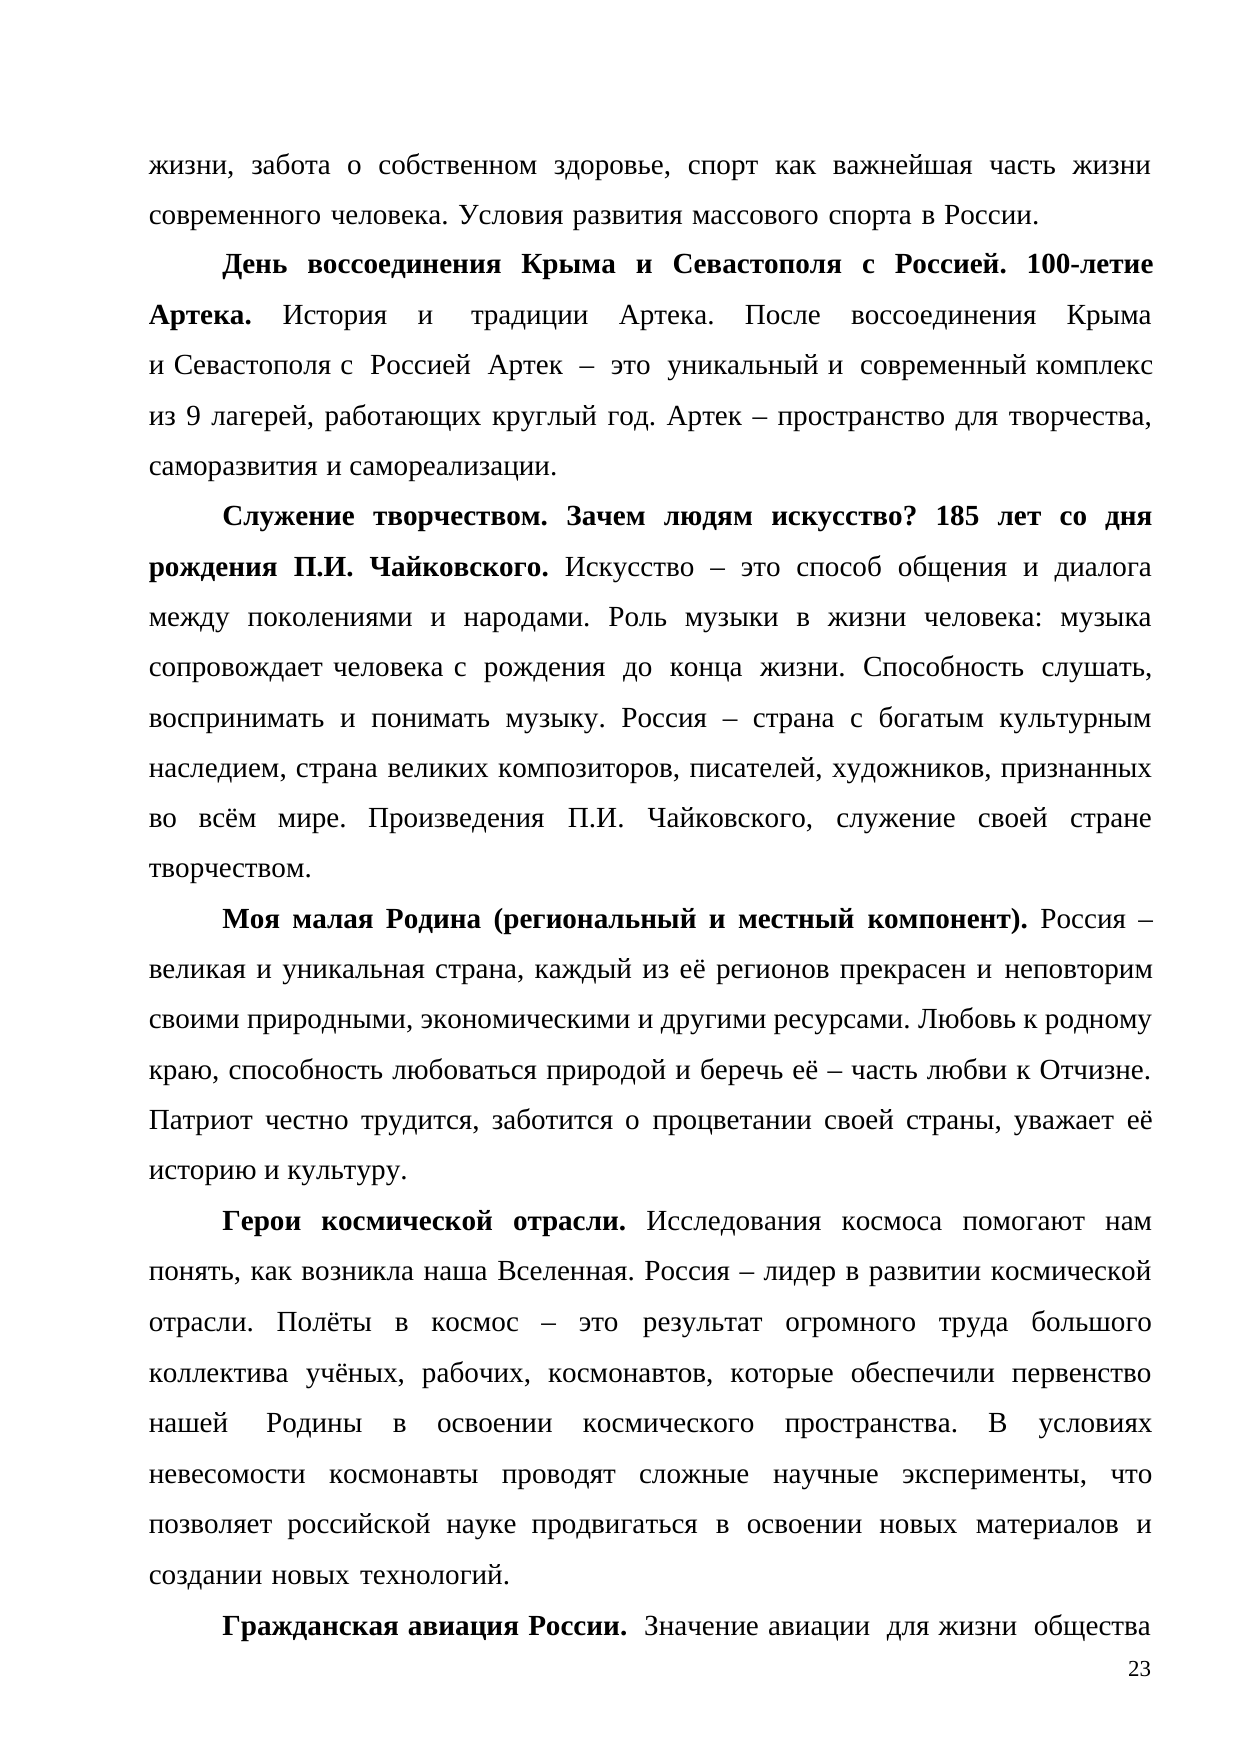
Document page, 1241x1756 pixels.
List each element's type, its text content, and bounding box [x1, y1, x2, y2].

text Герои космической отрасли. Исследования космоса помогают нам понять, как возникла наша Вселенная. Россия – лидер в развитии космической отрасли. Полёты в космос – это результат огромного труда большого коллектива учёных, рабочих, космонавтов, которые обеспечили первенство нашей Родины в освоении космического пространства. В условиях невесомости космонавты проводят сложные научные эксперименты, что позволяет российской науке продвигаться в освоении новых материалов и создании новых технологий. [148, 1203, 1152, 1591]
text Моя малая Родина (региональный и местный компонент). Россия – великая и уникальная страна, каждый из её регионов прекрасен и неповторим своими природными, экономическими и другими ресурсами. Любовь к родному краю, способность любоваться природой и беречь её – часть любви к Отчизне. Патриот честно трудится, заботится о процветании своей страны, уважает её историю и культуру. [148, 901, 1153, 1186]
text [148, 1608, 1151, 1641]
text Служение творчеством. Зачем людям искусство? 185 лет со дня рождения П.И. Чайковского. Искусство – это способ общения и диалога между поколениями и народами. Роль музыки в жизни человека: музыка сопровождает человека с рождения до конца жизни. Способность слушать, воспринимать и понимать музыку. Россия – страна с богатым культурным наследием, страна великих композиторов, писателей, художников, признанных во всём мире. Произведения П.И. Чайковского, служение своей стране творчеством. [148, 498, 1152, 884]
text жизни, забота о собственном здоровье, спорт как важнейшая часть жизни современного человека. Условия развития массового спорта в России. [148, 147, 1151, 231]
text День воссоединения Крыма и Севастополя с Россией. 100-летие Артека. История и традиции Артека. После воссоединения Крыма и Севастополя с Россией Артек – это уникальный и современный комплекс из 9 лагерей, работающих круглый год. Артек – пространство для творчества, саморазвития и самореализации. [148, 247, 1153, 481]
